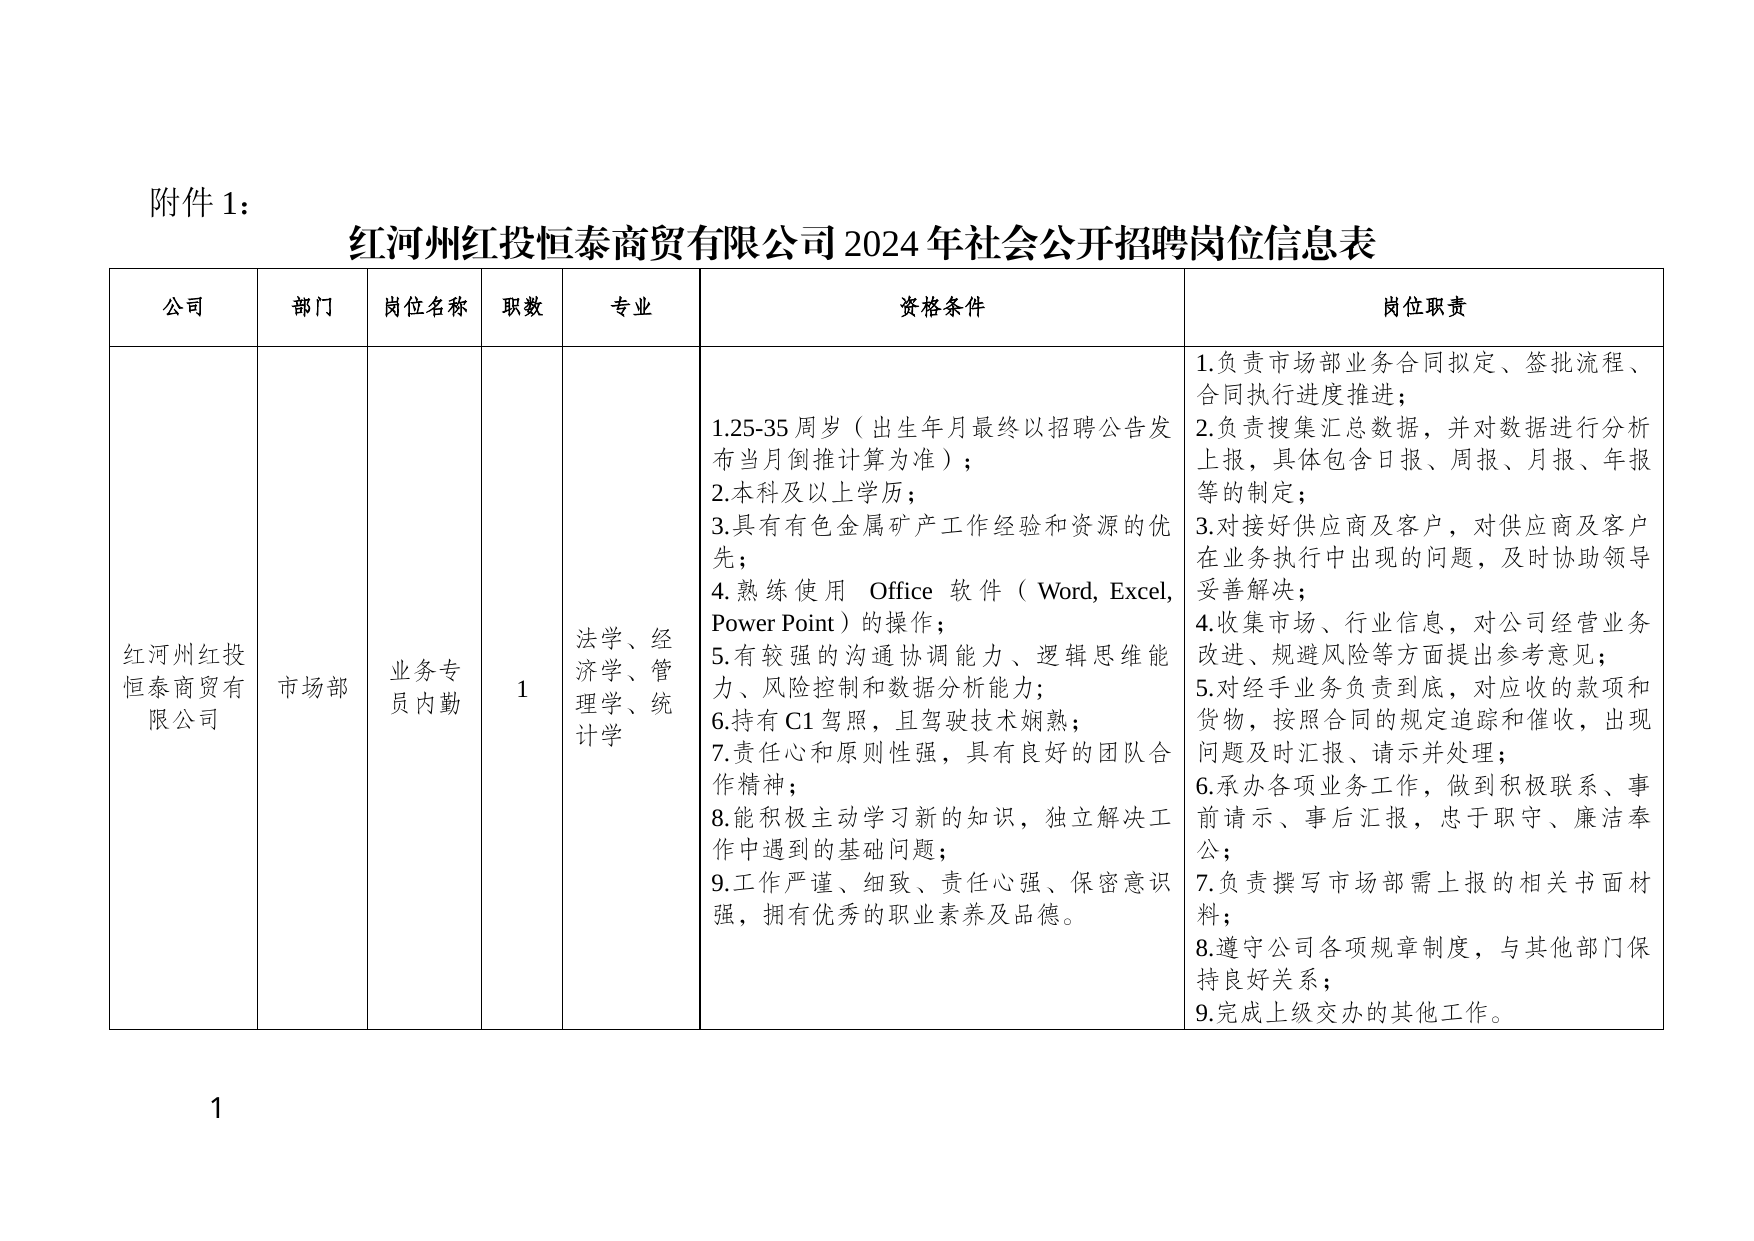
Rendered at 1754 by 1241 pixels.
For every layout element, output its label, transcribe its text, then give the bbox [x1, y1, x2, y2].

table_cell 法学、经济学、管理学、统计学 [563, 347, 699, 1029]
table_header 岗位职责 [1185, 269, 1663, 346]
table_header 岗位名称 [368, 269, 481, 346]
table_header 专业 [563, 269, 699, 346]
table_cell 红河州红投恒泰商贸有限公司 [110, 347, 257, 1029]
table_cell 1 [482, 347, 562, 1029]
table_header 职数 [482, 269, 562, 346]
table_cell 市场部 [258, 347, 367, 1029]
table_cell 1.25-35周岁（出生年月最终以招聘公告发布当月倒推计算为准）； 2.本科及以上学历； 3.具有有色金属矿产工作经验和资源的优先； 4.熟练使用 Office 软件（Word, Excel, Power Point）的操作； 5.有较强的沟通协调能力、逻辑思维能力、风险控制和数据分析能力; 6.持有C1驾照，且驾驶技术娴熟； 7.责任心和原则性强，具有良好的团队合作精神； 8.能积极主动学习新的知识，独立解决工作中遇到的基础问题； 9.工作严谨、细致、责任心强、保密意识强，拥有优秀的职业素养及品德。 [701, 347, 1184, 1029]
table_cell 业务专员内勤 [368, 347, 481, 1029]
table_cell 1.负责市场部业务合同拟定、签批流程、合同执行进度推进； 2.负责搜集汇总数据，并对数据进行分析上报，具体包含日报、周报、月报、年报等的制定； 3.对接好供应商及客户，对供应商及客户在业务执行中出现的问题，及时协助领导妥善解决； 4.收集市场、行业信息，对公司经营业务改进、规避风险等方面提出参考意见； 5.对经手业务负责到底，对应收的款项和货物，按照合同的规定追踪和催收，出现问题及时汇报、请示并处理； 6.承办各项业务工作，做到积极联系、事前请示、事后汇报，忠于职守、廉洁奉公； 7.负责撰写市场部需上报的相关书面材料； 8.遵守公司各项规章制度，与其他部门保持良好关系； 9.完成上级交办的其他工作。 [1185, 347, 1663, 1029]
table_header 公司 [110, 269, 257, 346]
text 红河州红投恒泰商贸有限公司2024年社会公开招聘岗位信息表 [148, 222, 1577, 268]
table_header 资格条件 [701, 269, 1184, 346]
table_header 部门 [258, 269, 367, 346]
text 附件1： [148, 181, 1577, 222]
